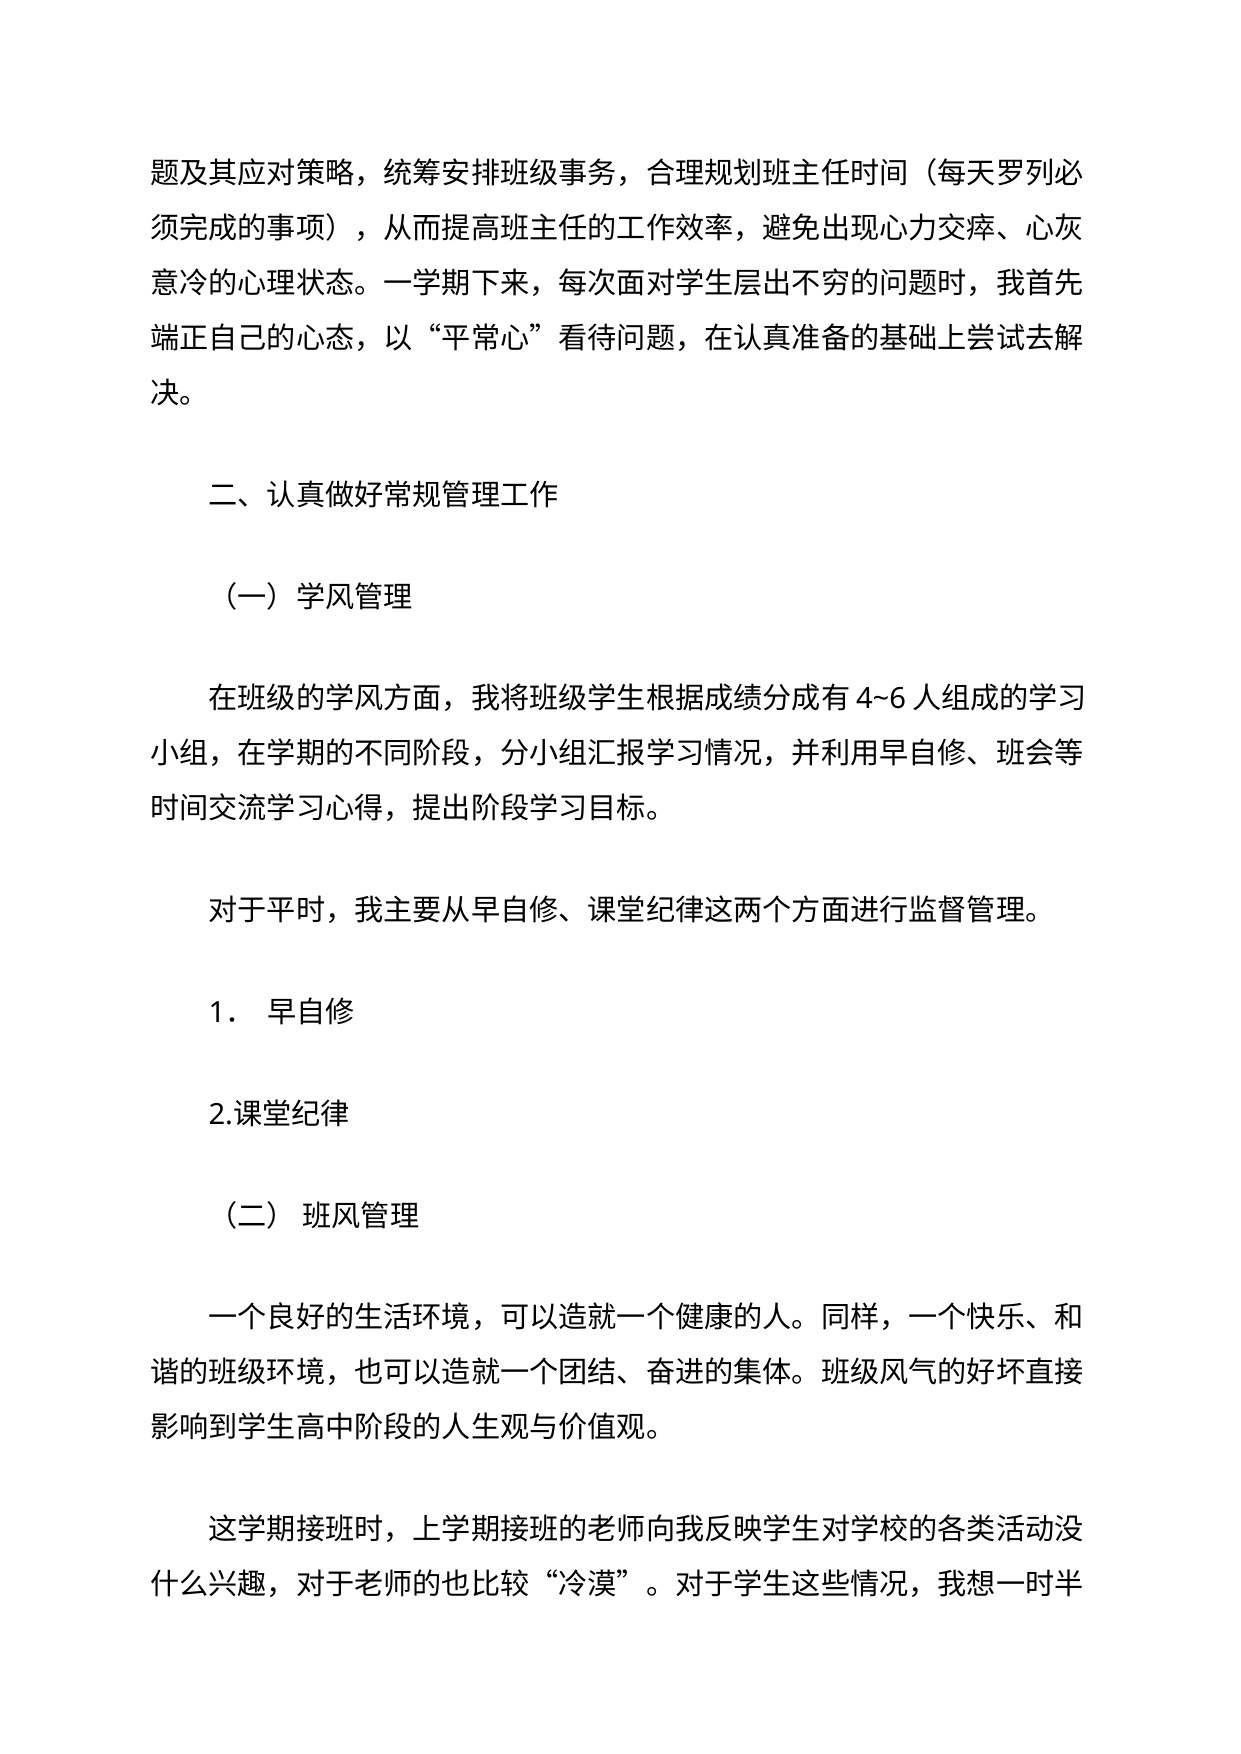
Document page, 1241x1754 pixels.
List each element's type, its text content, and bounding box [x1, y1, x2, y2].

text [150, 150, 1090, 412]
text 二、认真做好常规管理工作 [150, 471, 1090, 514]
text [150, 1506, 1090, 1603]
text （二） 班风管理 [150, 1192, 1090, 1234]
text 2.课堂纪律 [150, 1090, 1090, 1133]
text 一个良好的生活环境，可以造就一个健康的人。同样，一个快乐、和谐的班级环境，也可以造就一个团结、奋进的集体。班级风气的好坏直接影响到学生高中阶段的人生观与价值观。 [150, 1294, 1090, 1446]
text （一）学风管理 [150, 573, 1090, 615]
text 在班级的学风方面，我将班级学生根据成绩分成有4~6人组成的学习小组，在学期的不同阶段，分小组汇报学习情况，并利用早自修、班会等时间交流学习心得，提出阶段学习目标。 [150, 675, 1090, 827]
text 对于平时，我主要从早自修、课堂纪律这两个方面进行监督管理。 [150, 887, 1090, 929]
text 1． 早自修 [150, 988, 1090, 1031]
